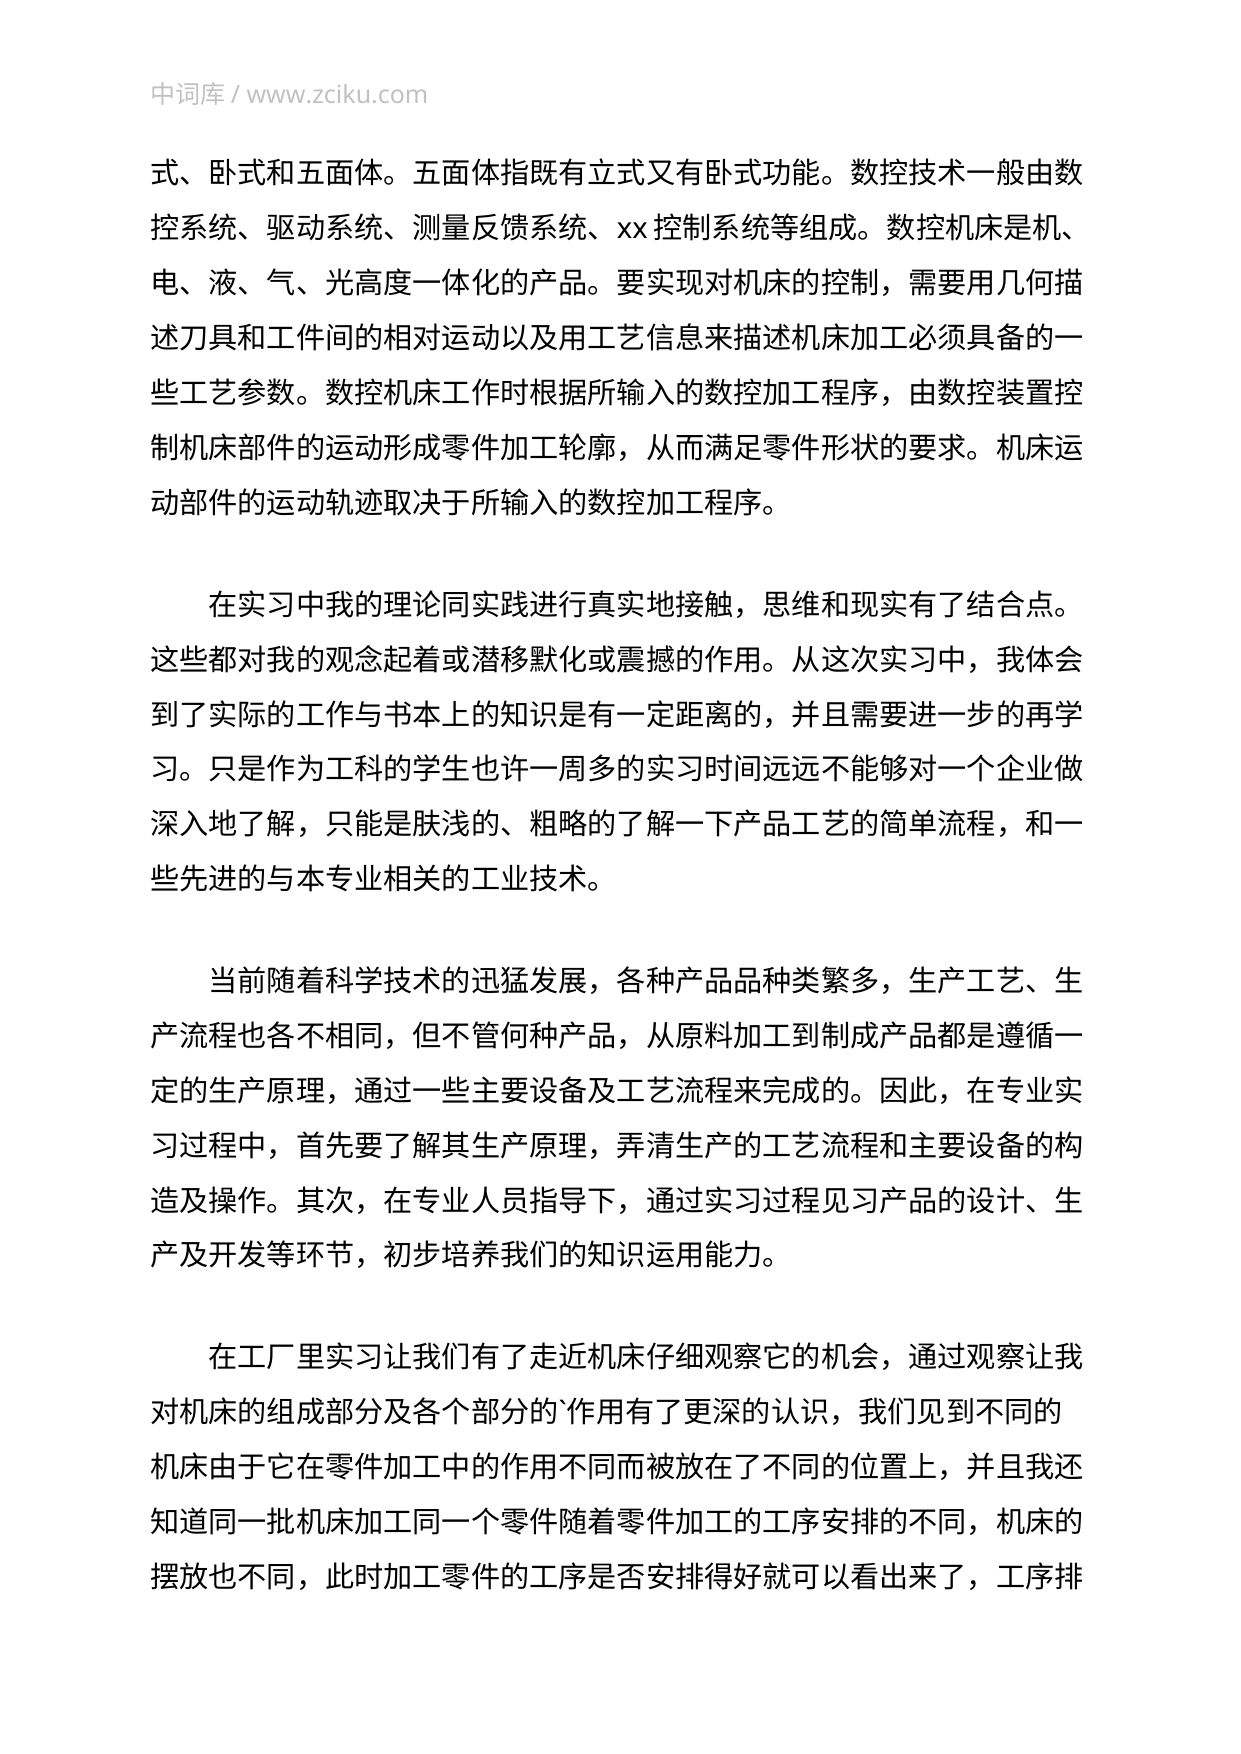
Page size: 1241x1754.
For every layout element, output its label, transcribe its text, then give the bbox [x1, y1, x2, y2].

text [150, 150, 1090, 522]
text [150, 1334, 1090, 1596]
text 当前随着科学技术的迅猛发展，各种产品品种类繁多，生产工艺、生产流程也各不相同，但不管何种产品，从原料加工到制成产品都是遵循一定的生产原理，通过一些主要设备及工艺流程来完成的。因此，在专业实习过程中，首先要了解其生产原理，弄清生产的工艺流程和主要设备的构造及操作。其次，在专业人员指导下，通过实习过程见习产品的设计、生产及开发等环节，初步培养我们的知识运用能力。 [150, 957, 1090, 1274]
text 在实习中我的理论同实践进行真实地接触，思维和现实有了结合点。这些都对我的观念起着或潜移默化或震撼的作用。从这次实习中，我体会到了实际的工作与书本上的知识是有一定距离的，并且需要进一步的再学习。只是作为工科的学生也许一周多的实习时间远远不能够对一个企业做深入地了解，只能是肤浅的、粗略的了解一下产品工艺的简单流程，和一些先进的与本专业相关的工业技术。 [150, 581, 1090, 898]
